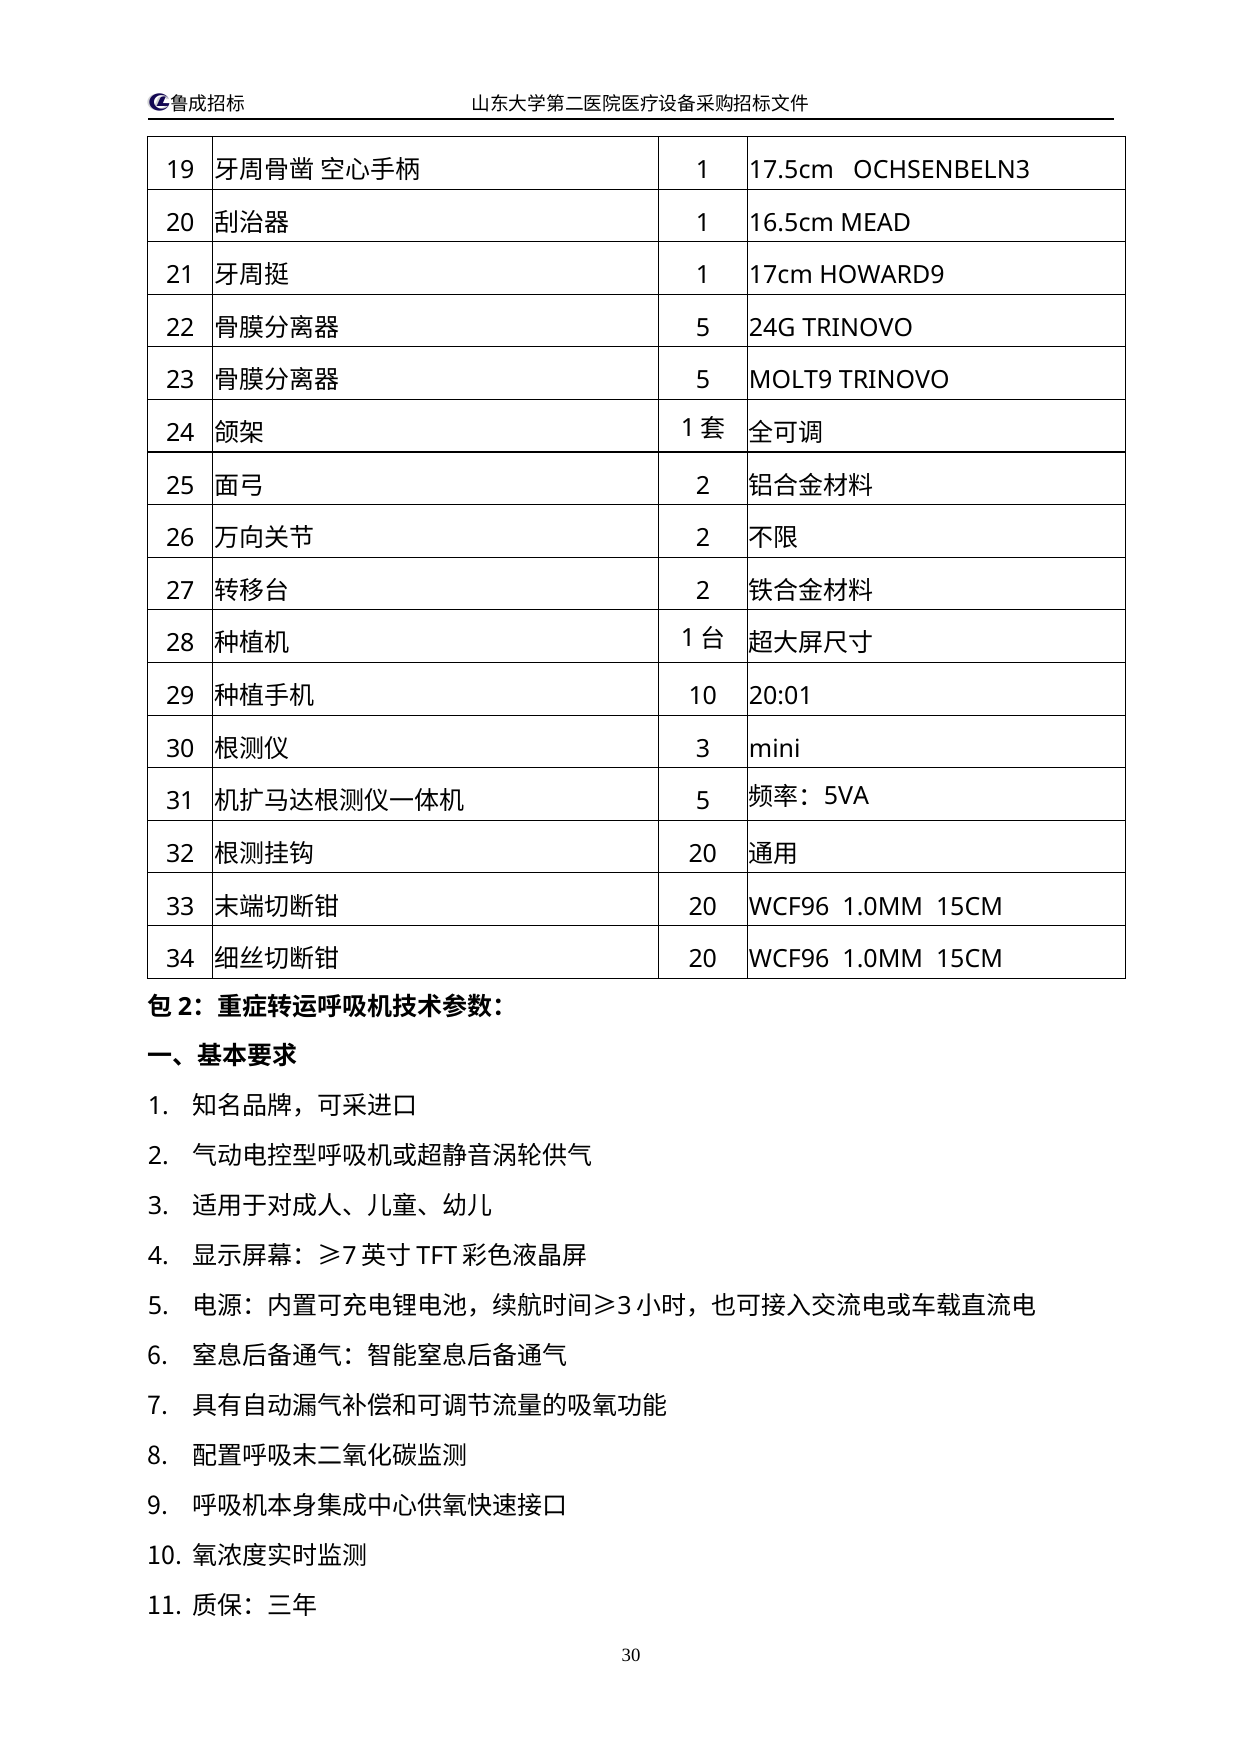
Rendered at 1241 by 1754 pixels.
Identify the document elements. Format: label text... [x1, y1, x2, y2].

table_cell 33 [148, 873, 212, 925]
list 质保：三年 [148, 1574, 1114, 1624]
table_cell 20 [659, 821, 747, 872]
table_cell 5 [659, 768, 747, 820]
list 呼吸机本身集成中心供氧快速接口 [148, 1474, 1114, 1524]
table_cell 末端切断钳 [213, 873, 658, 925]
text 包2：重症转运呼吸机技术参数： [148, 979, 1114, 1024]
table_cell 31 [148, 768, 212, 820]
table_cell 根测挂钩 [213, 821, 658, 872]
table_cell 25 [148, 453, 212, 504]
table_cell 1台 [659, 610, 747, 662]
table_cell 16.5cm MEAD [748, 190, 1125, 241]
list 配置呼吸末二氧化碳监测 [148, 1424, 1114, 1474]
table_cell 种植手机 [213, 663, 658, 714]
table_cell 3 [659, 716, 747, 767]
text 一、基本要求 [148, 1024, 1114, 1074]
table_cell 5 [659, 347, 747, 399]
table_cell 32 [148, 821, 212, 872]
table_cell 不限 [748, 505, 1125, 557]
list 电源：内置可充电锂电池，续航时间≥3小时，也可接入交流电或车载直流电 [148, 1274, 1092, 1324]
table_cell 24G TRINOVO [748, 295, 1125, 346]
table_cell 2 [659, 453, 747, 504]
table_cell WCF96 1.0MM 15CM [748, 873, 1125, 925]
list 具有自动漏气补偿和可调节流量的吸氧功能 [148, 1374, 1114, 1424]
table_cell 骨膜分离器 [213, 347, 658, 399]
table_cell 1套 [659, 400, 747, 451]
table_cell 23 [148, 347, 212, 399]
table_cell 17.5cm OCHSENBELN3 [748, 137, 1125, 188]
table_cell 28 [148, 610, 212, 662]
table_cell 21 [148, 242, 212, 294]
table_cell 2 [659, 505, 747, 557]
table_cell 面弓 [213, 453, 658, 504]
table_cell 牙周挺 [213, 242, 658, 294]
table_cell 1 [659, 190, 747, 241]
table_cell 20:01 [748, 663, 1125, 714]
table_cell 机扩马达根测仪一体机 [213, 768, 658, 820]
table_cell 20 [148, 190, 212, 241]
table_cell 转移台 [213, 558, 658, 609]
table_cell 铝合金材料 [748, 453, 1125, 504]
list 氧浓度实时监测 [148, 1524, 1114, 1574]
list 显示屏幕：≥7英寸TFT彩色液晶屏 [148, 1224, 1114, 1274]
list 窒息后备通气：智能窒息后备通气 [148, 1324, 1114, 1374]
table_cell 颌架 [213, 400, 658, 451]
table_cell 17cm HOWARD9 [748, 242, 1125, 294]
table_cell 10 [659, 663, 747, 714]
table_cell MOLT9 TRINOVO [748, 347, 1125, 399]
table_cell 全可调 [748, 400, 1125, 451]
table_cell 27 [148, 558, 212, 609]
table_cell 牙周骨凿 空心手柄 [213, 137, 658, 188]
table_cell 34 [148, 926, 212, 977]
table_cell 骨膜分离器 [213, 295, 658, 346]
table_cell 1 [659, 137, 747, 188]
picture [147, 93, 170, 111]
table_cell 19 [148, 137, 212, 188]
list 气动电控型呼吸机或超静音涡轮供气 [148, 1124, 1114, 1174]
table_cell 22 [148, 295, 212, 346]
table_cell 2 [659, 558, 747, 609]
table_cell 刮治器 [213, 190, 658, 241]
table_cell 超大屏尺寸 [748, 610, 1125, 662]
table_cell 铁合金材料 [748, 558, 1125, 609]
table_cell mini [748, 716, 1125, 767]
table_cell 5 [659, 295, 747, 346]
list 适用于对成人、儿童、幼儿 [148, 1174, 1114, 1224]
table_cell 1 [659, 242, 747, 294]
table_cell 20 [659, 873, 747, 925]
list 知名品牌，可采进口 [148, 1074, 1114, 1124]
table_cell 细丝切断钳 [213, 926, 658, 977]
table_cell 26 [148, 505, 212, 557]
table_cell 30 [148, 716, 212, 767]
table_cell 24 [148, 400, 212, 451]
table_cell 种植机 [213, 610, 658, 662]
table_cell 29 [148, 663, 212, 714]
table_cell 20 [659, 926, 747, 977]
table_cell 根测仪 [213, 716, 658, 767]
table_cell WCF96 1.0MM 15CM [748, 926, 1125, 977]
table_cell 通用 [748, 821, 1125, 872]
table_cell 频率：5VA [748, 768, 1125, 820]
table_cell 万向关节 [213, 505, 658, 557]
